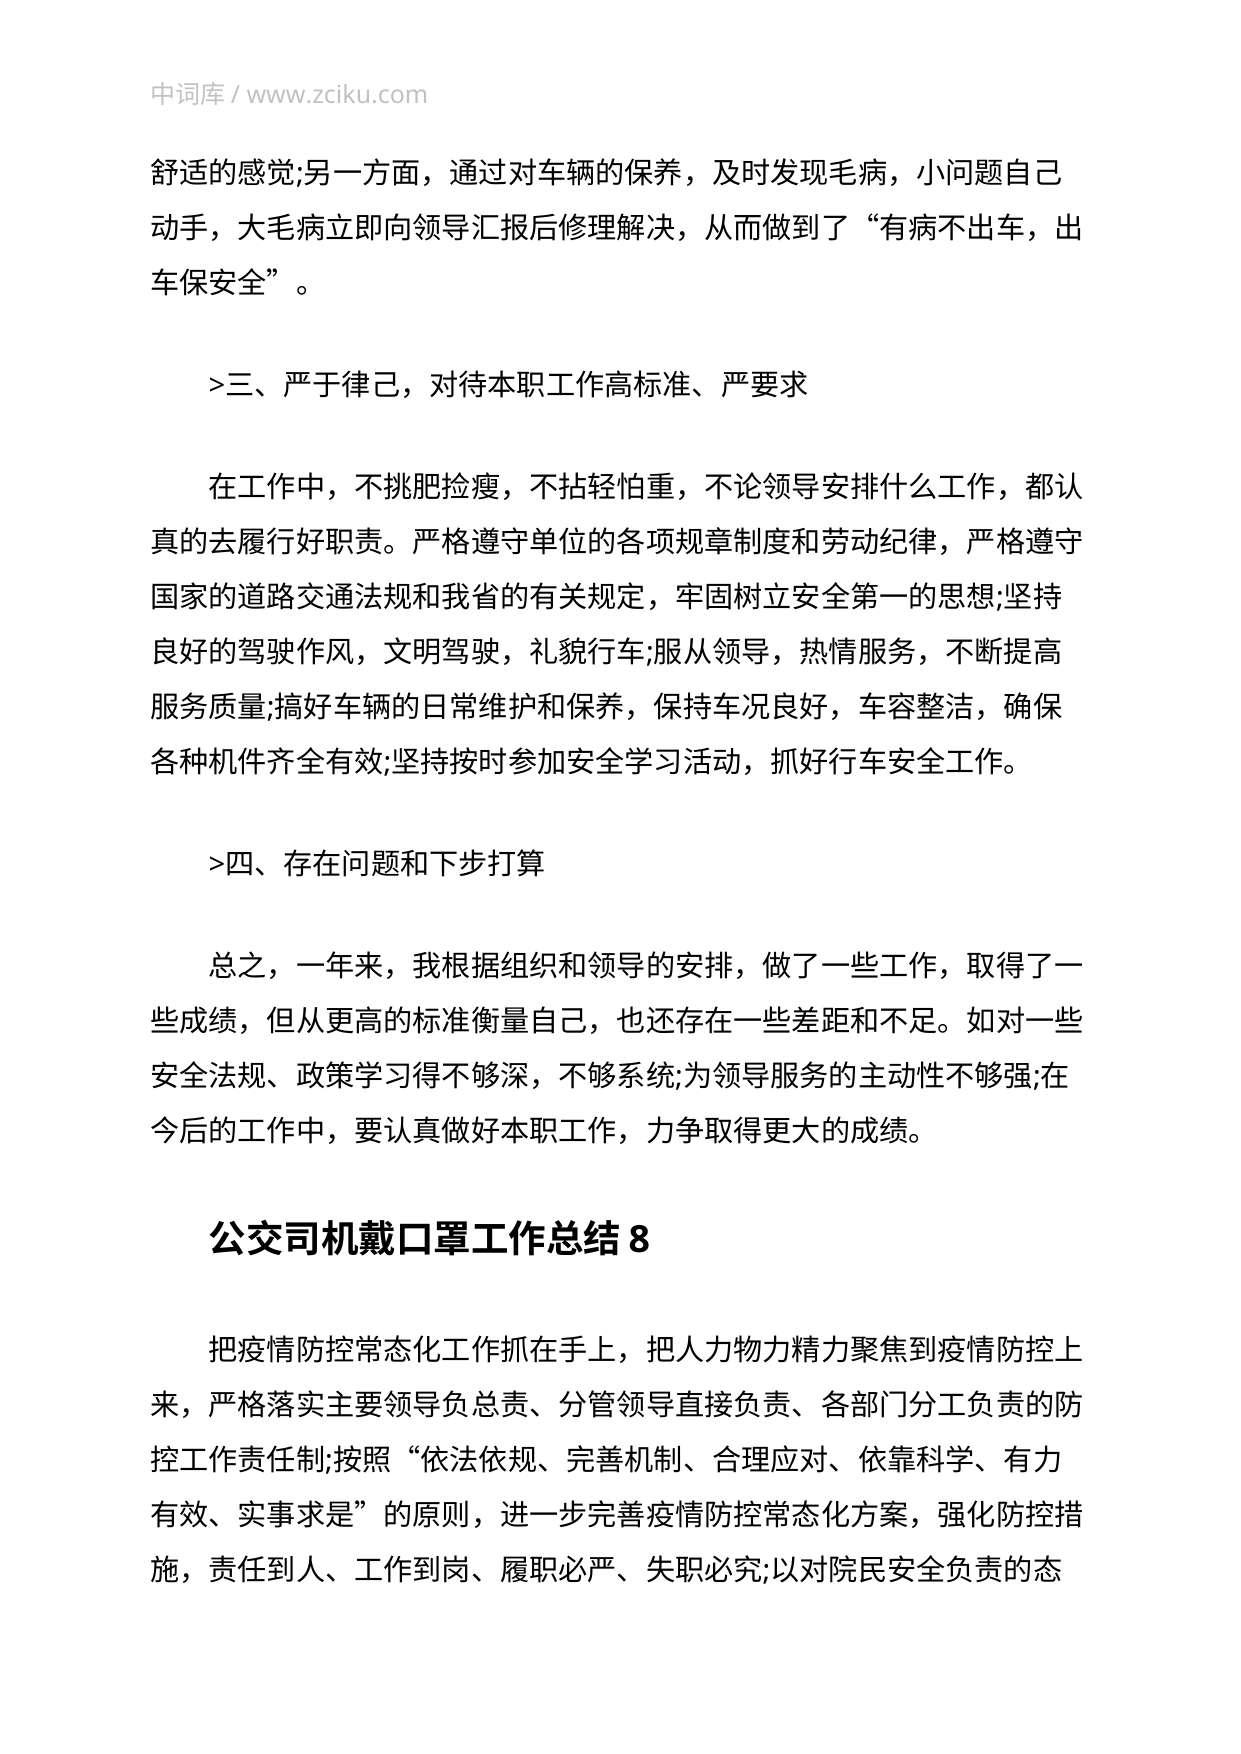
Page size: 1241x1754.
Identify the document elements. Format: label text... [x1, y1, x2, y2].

text 总之，一年来，我根据组织和领导的安排，做了一些工作，取得了一些成绩，但从更高的标准衡量自己，也还存在一些差距和不足。如对一些安全法规、政策学习得不够深，不够系统;为领导服务的主动性不够强;在今后的工作中，要认真做好本职工作，力争取得更大的成绩。 [150, 942, 1090, 1149]
text >四、存在问题和下步打算 [150, 840, 1090, 883]
text 公交司机戴口罩工作总结8 [150, 1209, 1090, 1263]
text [150, 150, 1090, 302]
text >三、严于律己，对待本职工作高标准、严要求 [150, 362, 1090, 404]
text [150, 1327, 1090, 1589]
text 在工作中，不挑肥捡瘦，不拈轻怕重，不论领导安排什么工作，都认真的去履行好职责。严格遵守单位的各项规章制度和劳动纪律，严格遵守国家的道路交通法规和我省的有关规定，牢固树立安全第一的思想;坚持良好的驾驶作风，文明驾驶，礼貌行车;服从领导，热情服务，不断提高服务质量;搞好车辆的日常维护和保养，保持车况良好，车容整洁，确保各种机件齐全有效;坚持按时参加安全学习活动，抓好行车安全工作。 [150, 464, 1090, 781]
